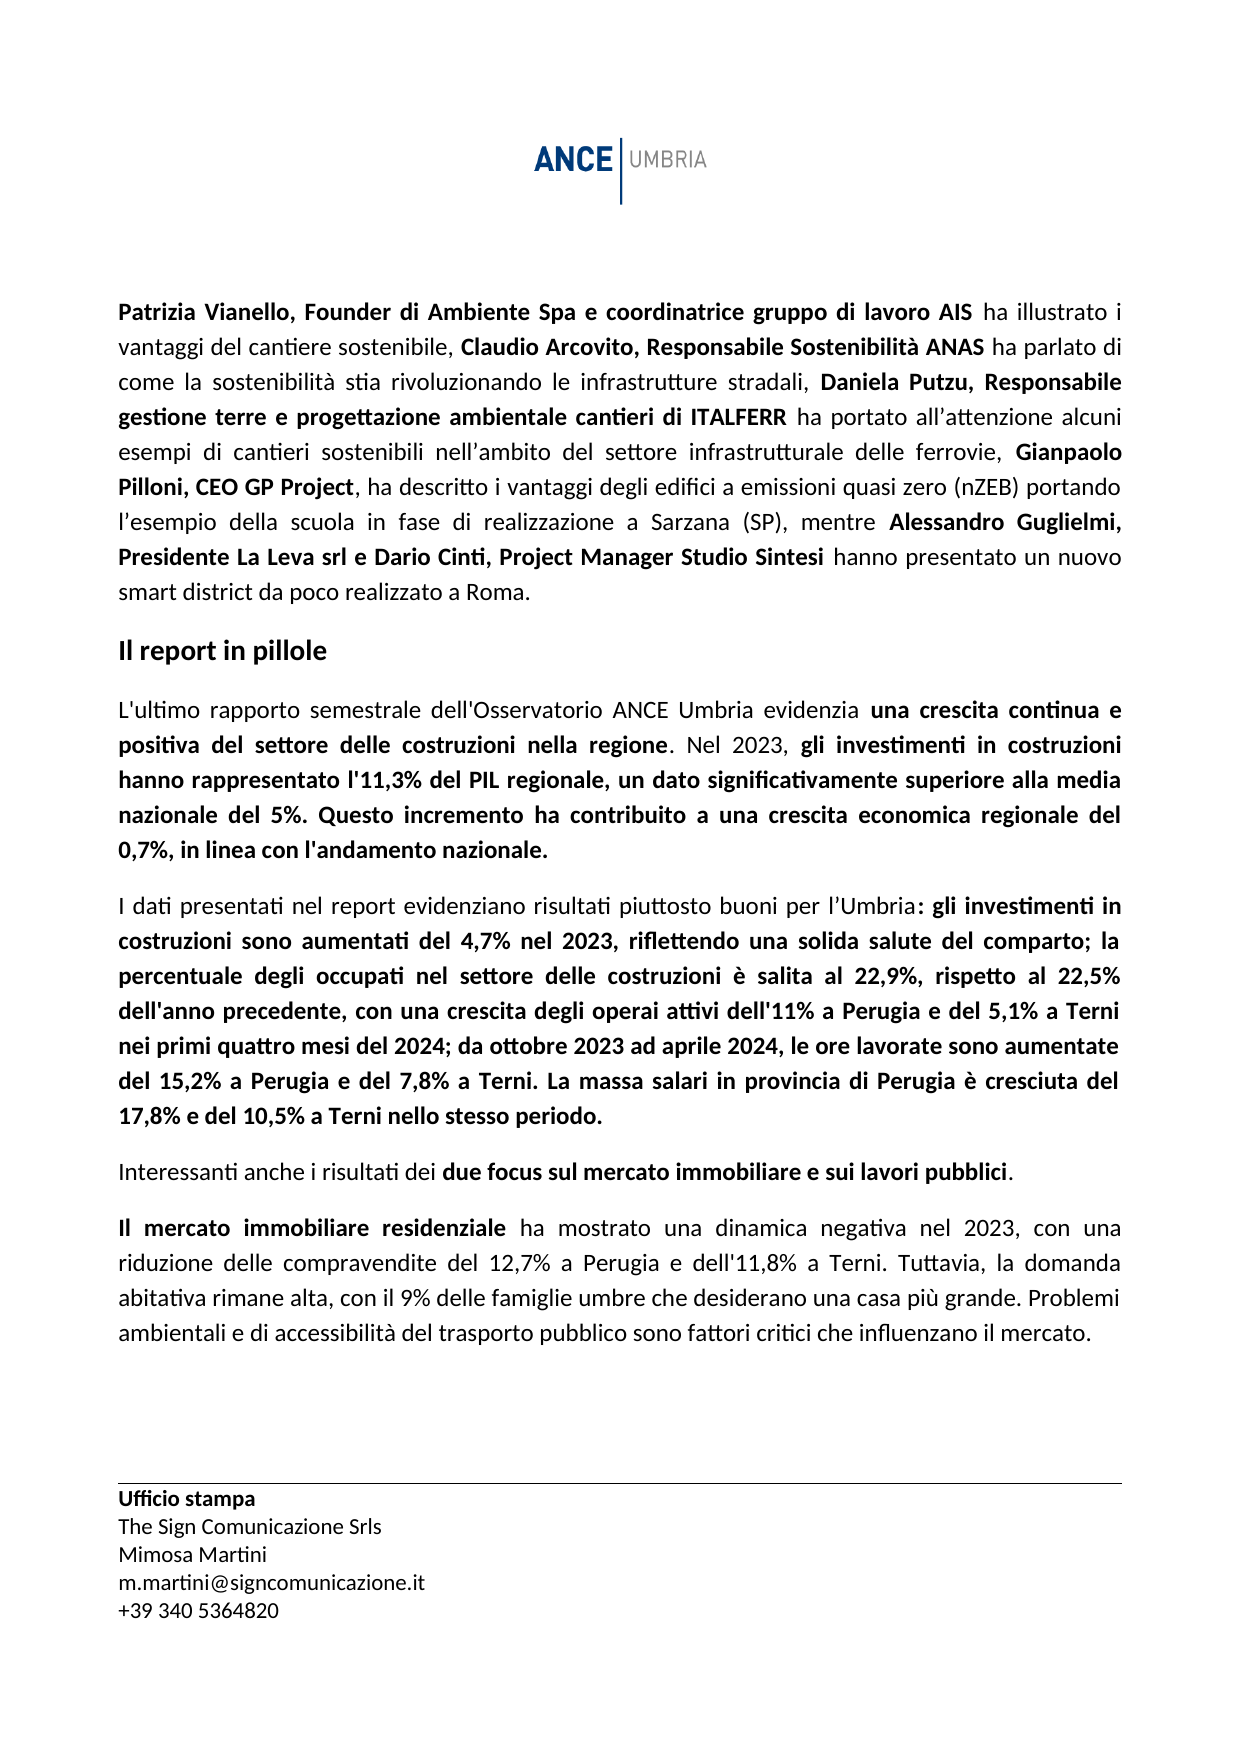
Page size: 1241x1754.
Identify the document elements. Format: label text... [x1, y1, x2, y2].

text Il mercato immobiliare residenziale ha mostrato una dinamica negativa nel 2023, con una riduzione delle compravendite del 12,7% a Perugia e dell'11,8% a Terni. Tuttavia, la domanda abitativa rimane alta, con il 9% delle famiglie umbre che desiderano una casa più grande. Problemi ambientali e di accessibilità del trasporto pubblico sono fattori critici che influenzano il mercato. [118, 1212, 1122, 1347]
text I dati presentati nel report evidenziano risultati piuttosto buoni per l’Umbria: gli investimenti in costruzioni sono aumentati del 4,7% nel 2023, riflettendo una solida salute del comparto; la percentuale degli occupati nel settore delle costruzioni è salita al 22,9%, rispetto al 22,5% dell'anno precedente, con una crescita degli operai attivi dell'11% a Perugia e del 5,1% a Terni nei primi quattro mesi del 2024; da ottobre 2023 ad aprile 2024, le ore lavorate sono aumentate del 15,2% a Perugia e del 7,8% a Terni. La massa salari in provincia di Perugia è cresciuta del 17,8% e del 10,5% a Terni nello stesso periodo. [118, 890, 1122, 1131]
text L'ultimo rapporto semestrale dell'Osservatorio ANCE Umbria evidenzia una crescita continua e positiva del settore delle costruzioni nella regione. Nel 2023, gli investimenti in costruzioni hanno rappresentato l'11,3% del PIL regionale, un dato significativamente superiore alla media nazionale del 5%. Questo incremento ha contribuito a una crescita economica regionale del 0,7%, in linea con l'andamento nazionale. [118, 694, 1122, 865]
picture [522, 73, 718, 269]
text Il report in pillole [118, 632, 1122, 668]
text Interessanti anche i risultati dei due focus sul mercato immobiliare e sui lavori pubblici. [118, 1156, 1122, 1186]
